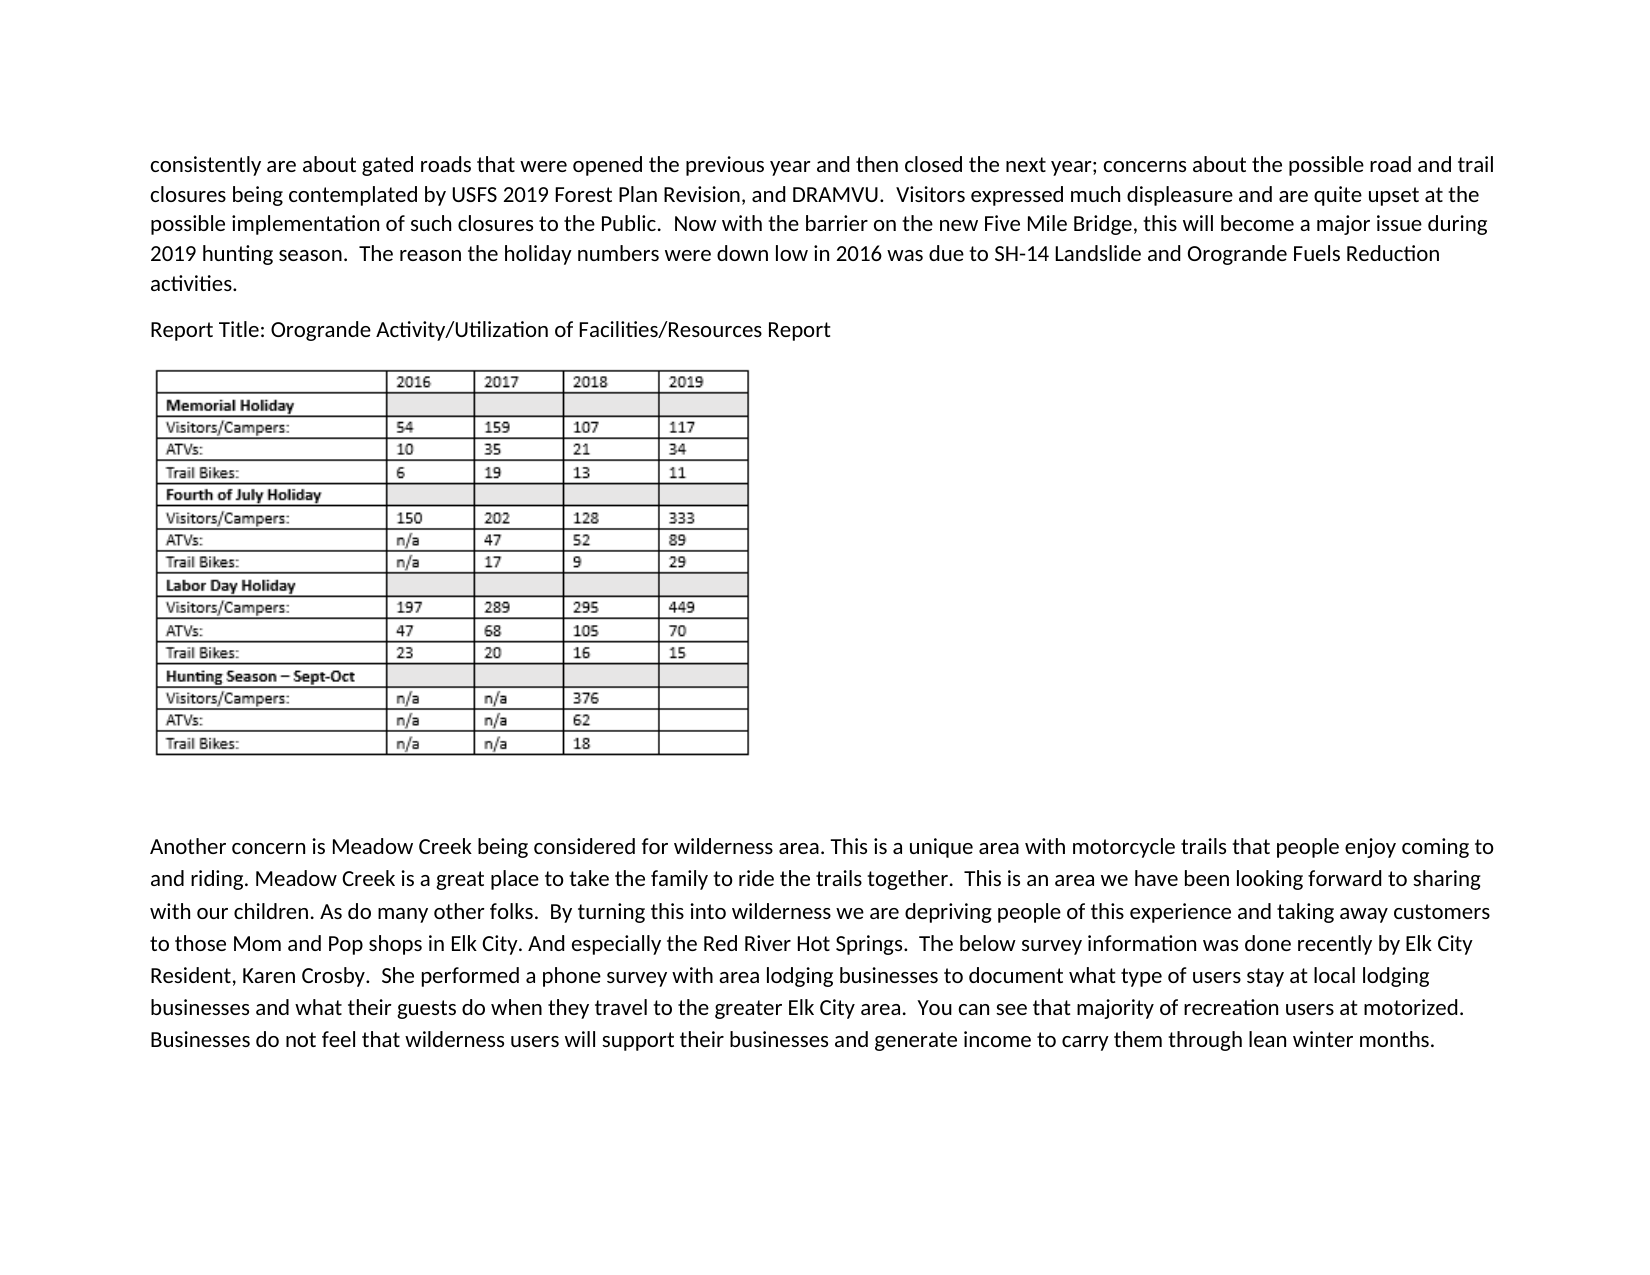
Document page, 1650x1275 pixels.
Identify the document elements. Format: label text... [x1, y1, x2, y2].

picture [150, 361, 757, 768]
text Another concern is Meadow Creek being considered for wilderness area. This is a unique area with motorcycle trails that people enjoy coming to and riding. Meadow Creek is a great place to take the family to ride the trails together. This is an area we have been looking forward to sharing with our children. As do many other folks. By turning this into wilderness we are depriving people of this experience and taking away customers to those Mom and Pop shops in Elk City. And especially the Red River Hot Springs. The below survey information was done recently by Elk City Resident, Karen Crosby. She performed a phone survey with area lodging businesses to document what type of users stay at local lodging businesses and what their guests do when they travel to the greater Elk City area. You can see that majority of recreation users at motorized. Businesses do not feel that wilderness users will support their businesses and generate income to carry them through lean winter months. [150, 832, 1500, 1053]
text Report Title: Orogrande Activity/Utilization of Facilities/Resources Report [150, 315, 1500, 343]
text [150, 150, 1500, 297]
